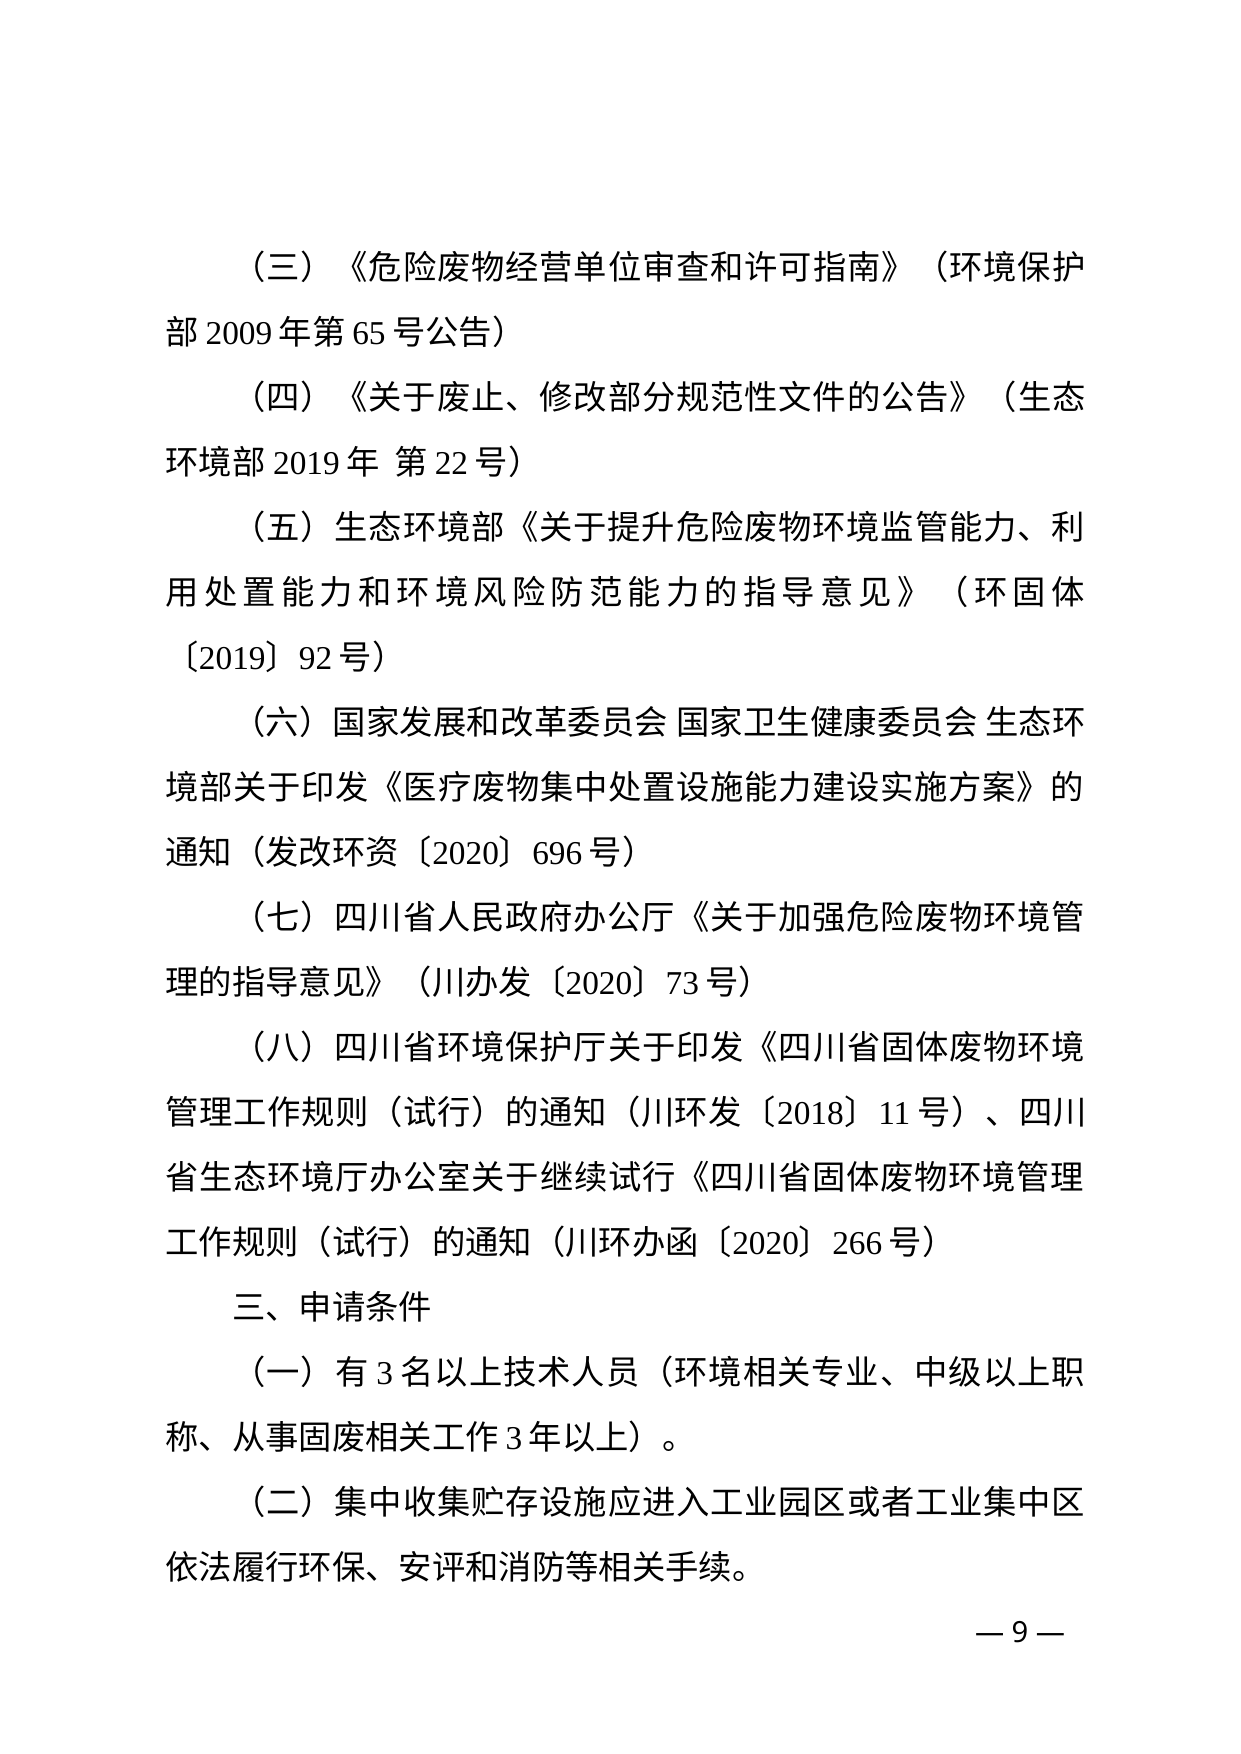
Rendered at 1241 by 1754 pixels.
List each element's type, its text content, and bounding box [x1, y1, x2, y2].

text （二）集中收集贮存设施应进入工业园区或者工业集中区，依法履行环保、安评和消防等相关手续。 [165, 1467, 1087, 1597]
text （三）《危险废物经营单位审查和许可指南》（环境保护部2009年第65号公告） [165, 232, 1087, 362]
text （六）国家发展和改革委员会 国家卫生健康委员会 生态环境部关于印发《医疗废物集中处置设施能力建设实施方案》的通知（发改环资〔2020〕696号） [165, 687, 1087, 882]
text （一）有3名以上技术人员（环境相关专业、中级以上职称、从事固废相关工作3年以上）。 [165, 1337, 1087, 1467]
text （五）生态环境部《关于提升危险废物环境监管能力、利用处置能力和环境风险防范能力的指导意见》（环固体〔2019〕92号） [165, 492, 1087, 687]
text （八）四川省环境保护厅关于印发《四川省固体废物环境管理工作规则（试行）的通知（川环发〔2018〕11号）、四川省生态环境厅办公室关于继续试行《四川省固体废物环境管理工作规则（试行）的通知（川环办函〔2020〕266号） [165, 1012, 1087, 1272]
text （四）《关于废止、修改部分规范性文件的公告》（生态环境部 2019年 第22号） [165, 362, 1087, 492]
text （七）四川省人民政府办公厅《关于加强危险废物环境管理的指导意见》（川办发〔2020〕73号） [165, 882, 1087, 1012]
subtitle 三、申请条件 [165, 1272, 1087, 1337]
